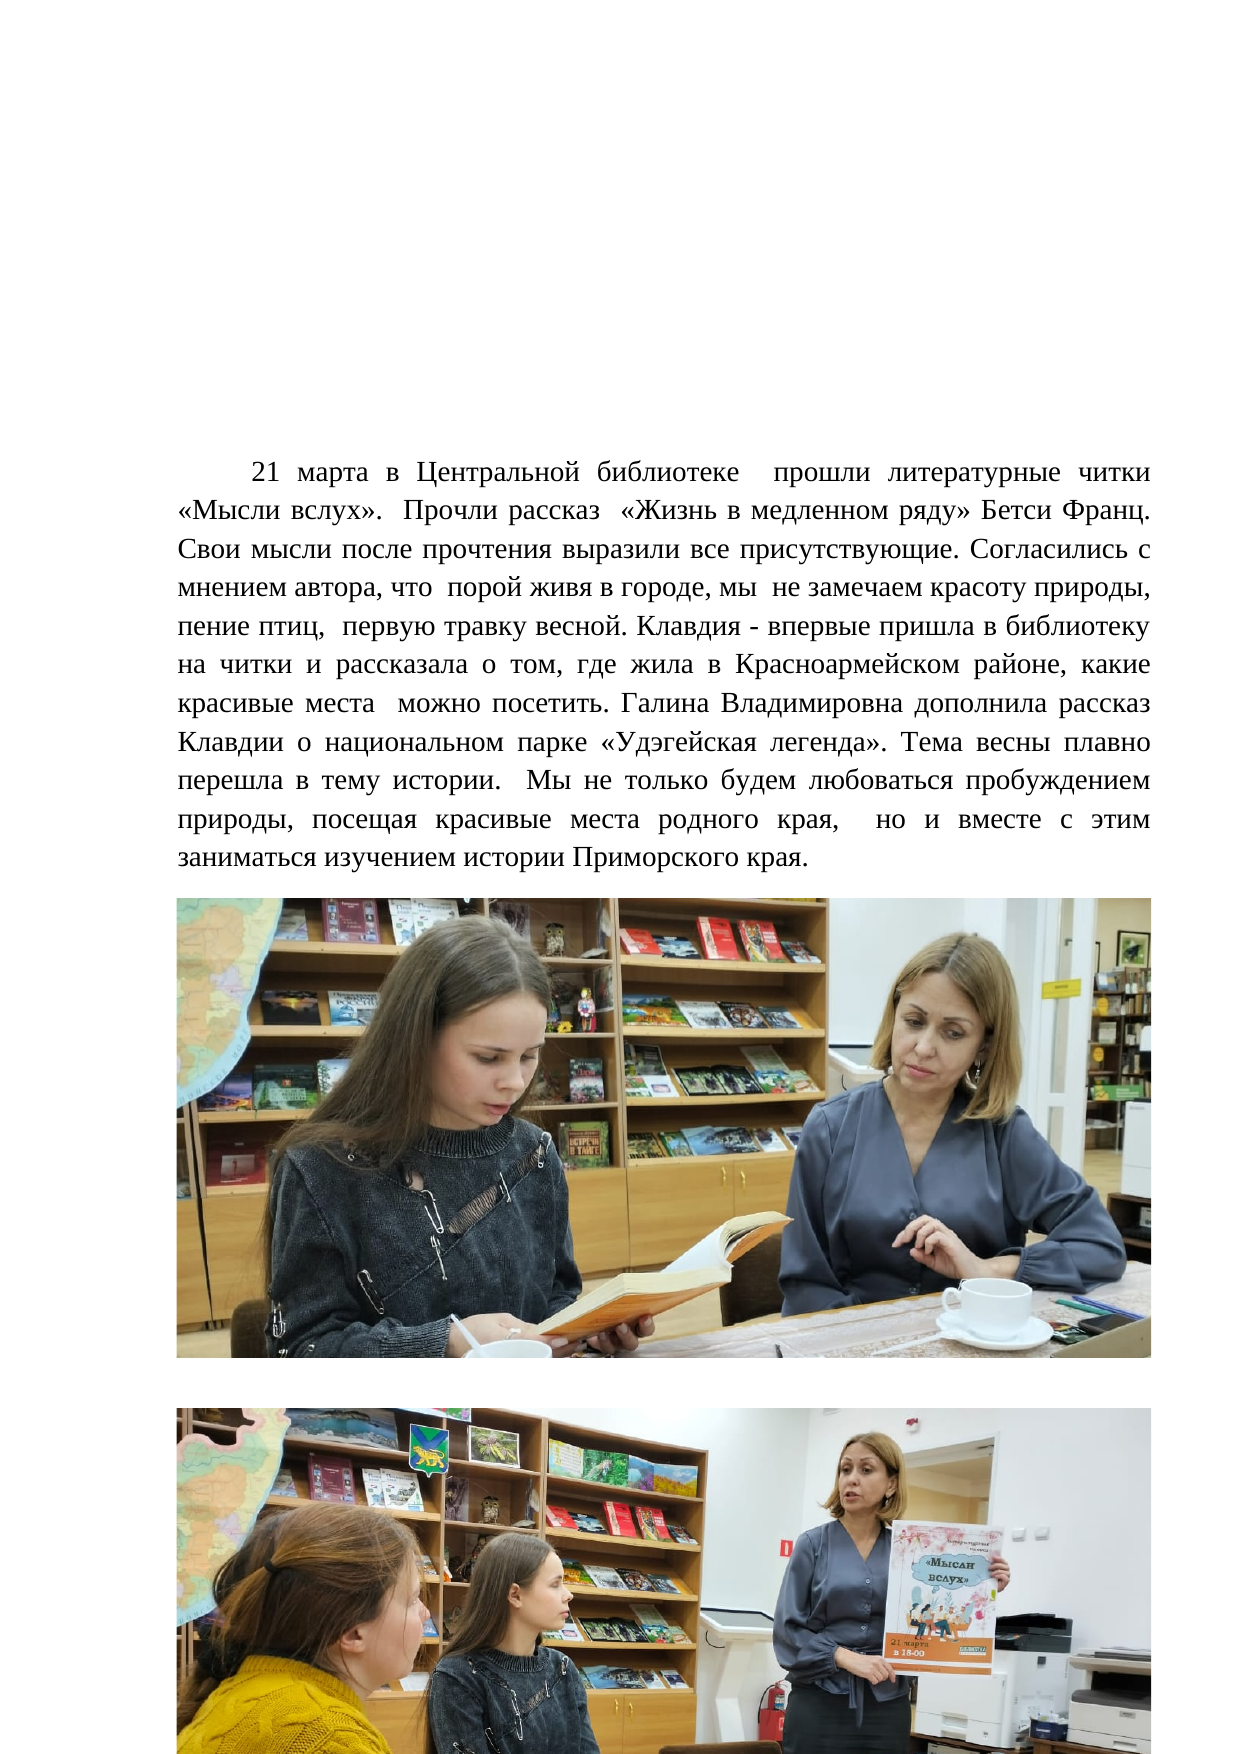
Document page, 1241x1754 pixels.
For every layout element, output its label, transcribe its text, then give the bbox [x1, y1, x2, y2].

picture [176, 898, 1152, 1358]
picture [176, 1408, 1152, 1754]
text 21 марта в Центральной библиотеке прошли литературные читки «Мысли вслух». Прочли рассказ «Жизнь в медленном ряду» Бетси Франц. Свои мысли после прочтения выразили все присутствующие. Согласились с мнением автора, что порой живя в городе, мы не замечаем красоту природы, пение птиц, первую травку весной. Клавдия - впервые пришла в библиотеку на читки и рассказала о том, где жила в Красноармейском районе, какие красивые места можно посетить. Галина Владимировна дополнила рассказ Клавдии о национальном парке «Удэгейская легенда». Тема весны плавно перешла в тему истории. Мы не только будем любоваться пробуждением природы, посещая красивые места родного края, но и вместе с этим заниматься изучением истории Приморского края. [177, 454, 1152, 873]
